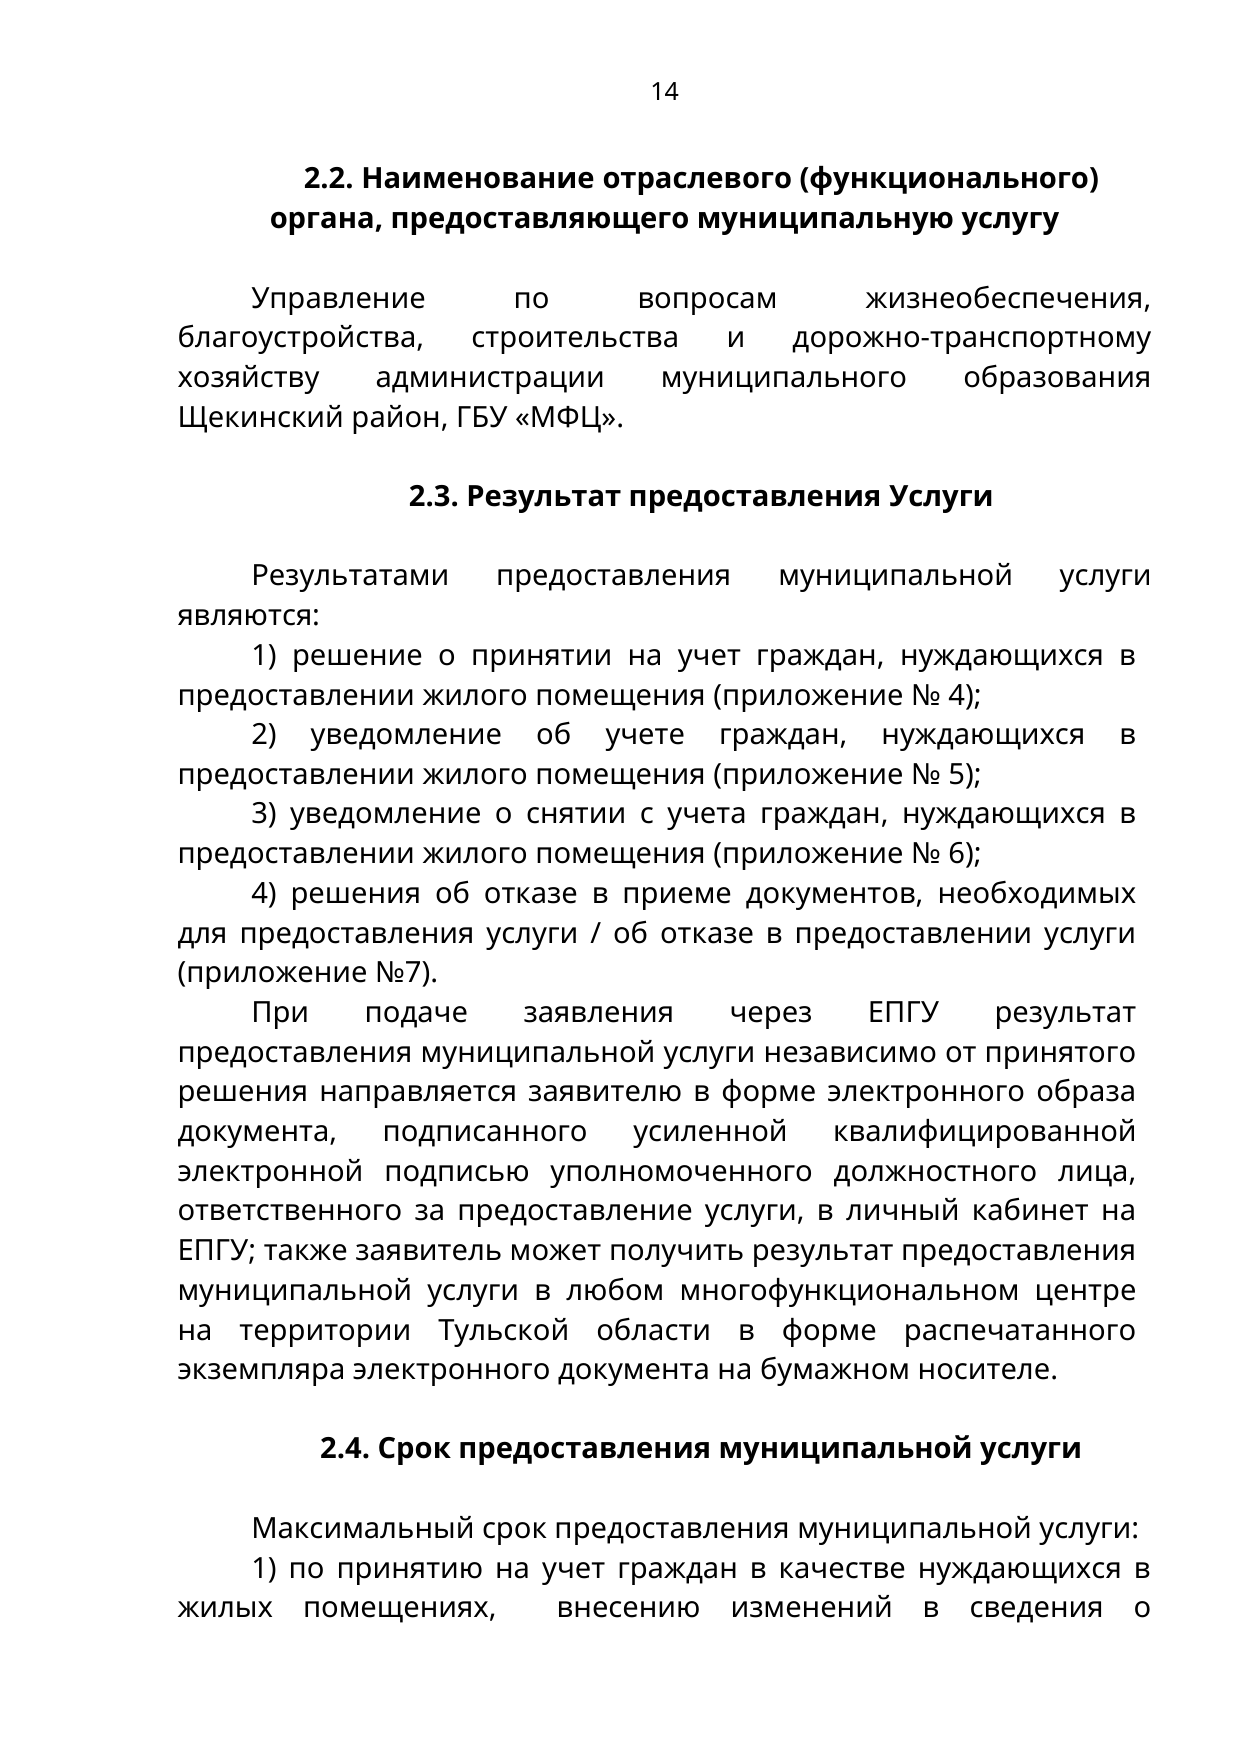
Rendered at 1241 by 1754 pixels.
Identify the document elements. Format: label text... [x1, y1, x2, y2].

text 2.3. Результат предоставления Услуги [177, 475, 1152, 515]
text Результатами предоставления муниципальной услуги являются: [177, 555, 1152, 634]
text При подаче заявления через ЕПГУ результат предоставления муниципальной услуги независимо от принятого решения направляется заявителю в форме электронного образа документа, подписанного усиленной квалифицированной электронной подписью уполномоченного должностного лица, ответственного за предоставление услуги, в личный кабинет на ЕПГУ; также заявитель может получить результат предоставления муниципальной услуги в любом многофункциональном центре на территории Тульской области в форме распечатанного экземпляра электронного документа на бумажном носителе. [177, 991, 1137, 1388]
text 1) решение о принятии на учет граждан, нуждающихся в предоставлении жилого помещения (приложение № 4); [177, 634, 1137, 713]
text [177, 1547, 1152, 1626]
text 2.2. Наименование отраслевого (функционального) органа, предоставляющего муниципальную услугу [177, 158, 1152, 237]
text 4) решения об отказе в приеме документов, необходимых для предоставления услуги / об отказе в предоставлении услуги (приложение №7). [177, 872, 1137, 991]
text 2.4. Срок предоставления муниципальной услуги [177, 1428, 1152, 1467]
text Управление по вопросам жизнеобеспечения, благоустройства, строительства и дорожно-транспортному хозяйству администрации муниципального образования Щекинский район, ГБУ «МФЦ». [177, 277, 1152, 436]
text Максимальный срок предоставления муниципальной услуги: [177, 1507, 1152, 1547]
text 2) уведомление об учете граждан, нуждающихся в предоставлении жилого помещения (приложение № 5); [177, 713, 1137, 793]
text 3) уведомление о снятии с учета граждан, нуждающихся в предоставлении жилого помещения (приложение № 6); [177, 793, 1137, 872]
